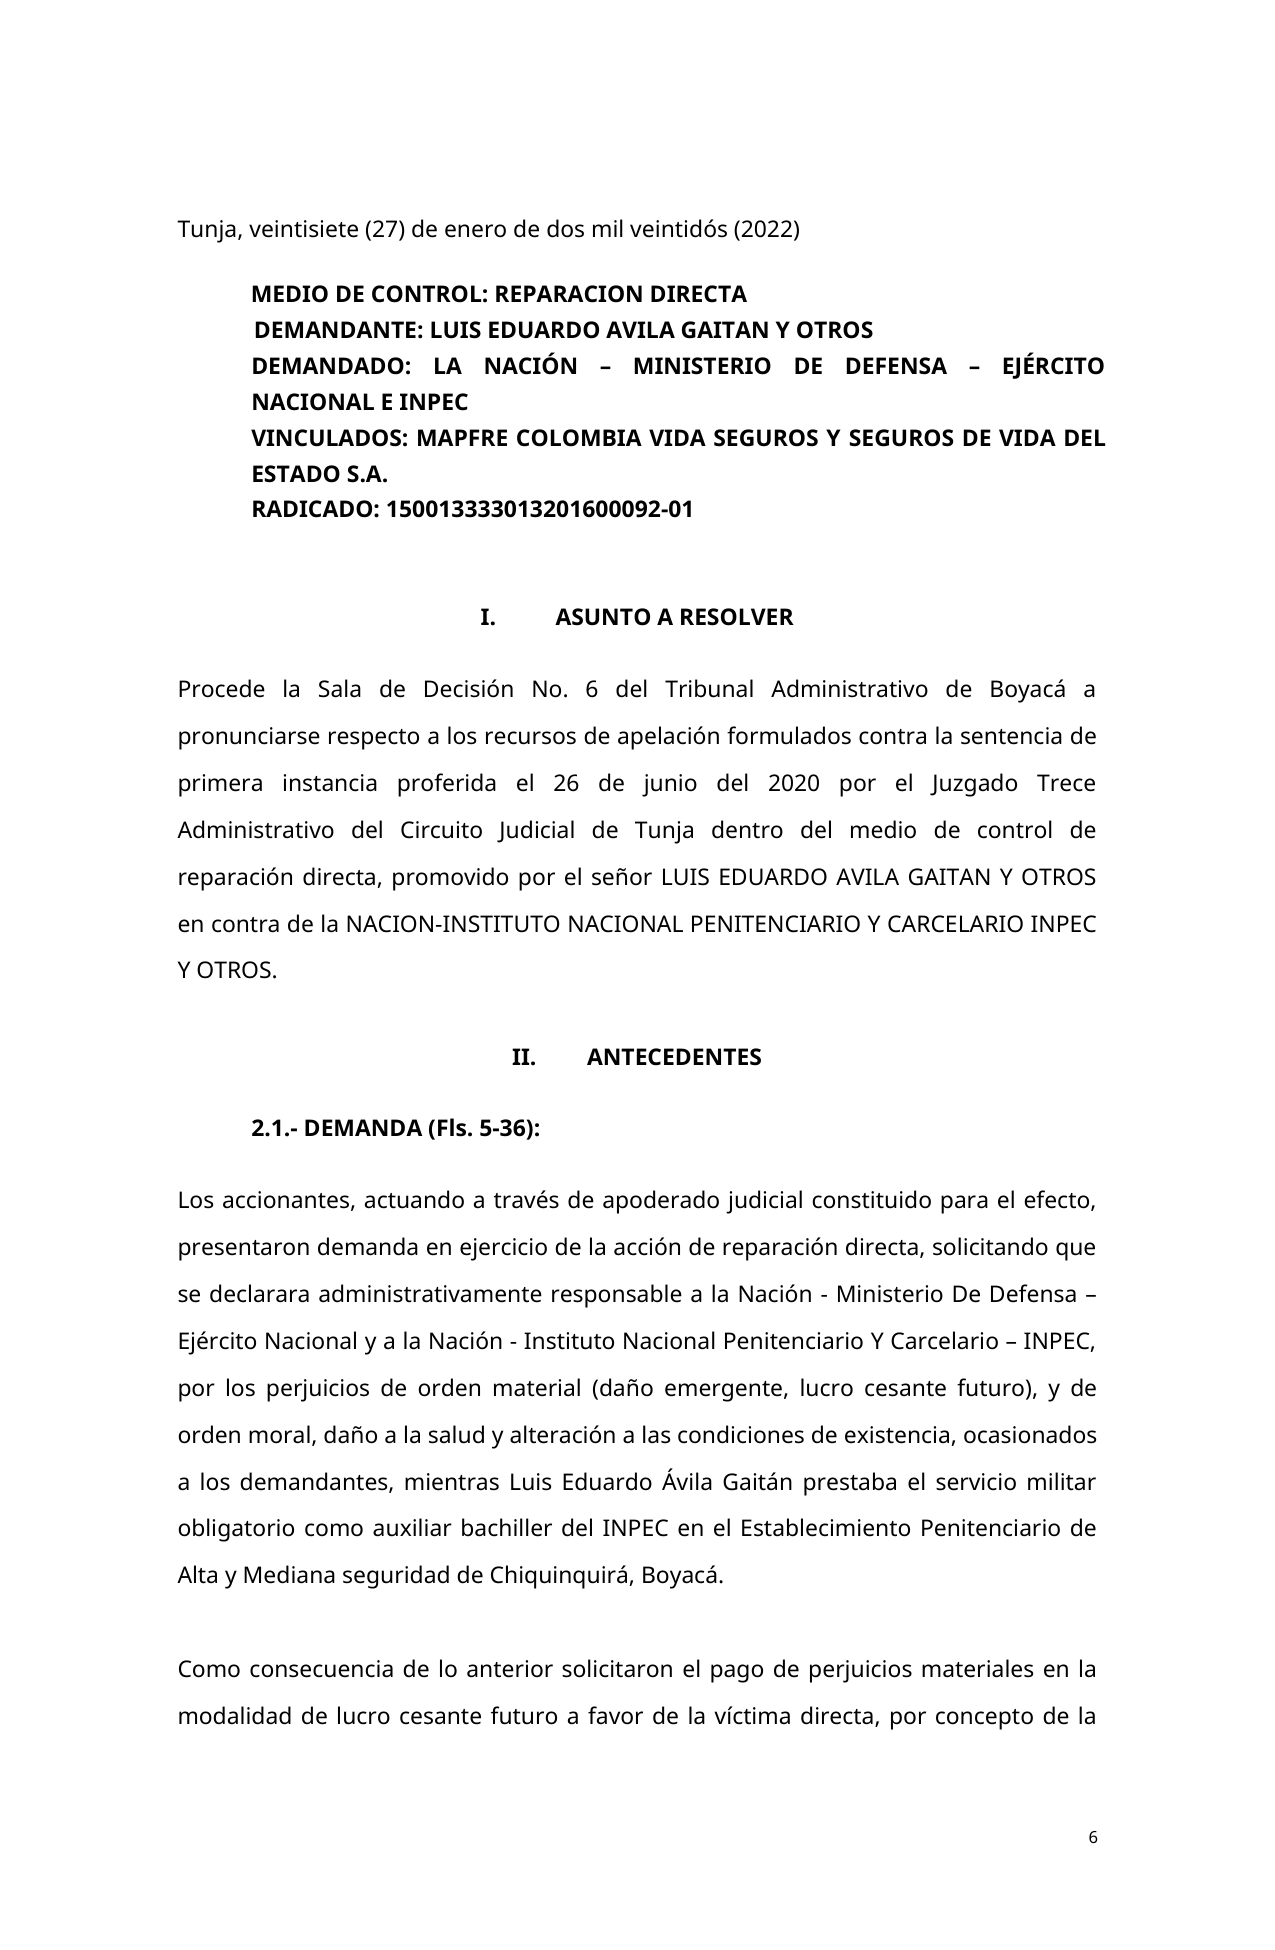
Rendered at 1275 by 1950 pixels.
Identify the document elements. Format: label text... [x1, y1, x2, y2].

text DEMANDANTE: LUIS EDUARDO AVILA GAITAN Y OTROS [254, 314, 1106, 345]
text Tunja, veintisiete (27) de enero de dos mil veintidós (2022) [177, 213, 1106, 244]
text VINCULADOS: MAPFRE COLOMBIA VIDA SEGUROS Y SEGUROS DE VIDA DEL ESTADO S.A. [251, 422, 1106, 489]
text DEMANDADO: LA NACIÓN – MINISTERIO DE DEFENSA – EJÉRCITO NACIONAL E INPEC [251, 350, 1106, 417]
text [177, 1653, 1098, 1731]
text Los accionantes, actuando a través de apoderado judicial constituido para el efecto, presentaron demanda en ejercicio de la acción de reparación directa, solicitando que se declarara administrativamente responsable a la Nación - Ministerio De Defensa – Ejército Nacional y a la Nación - Instituto Nacional Penitenciario Y Carcelario – INPEC, por los perjuicios de orden material (daño emergente, lucro cesante futuro), y de orden moral, daño a la salud y alteración a las condiciones de existencia, ocasionados a los demandantes, mientras Luis Eduardo Ávila Gaitán prestaba el servicio militar obligatorio como auxiliar bachiller del INPEC en el Establecimiento Penitenciario de Alta y Mediana seguridad de Chiquinquirá, Boyacá. [177, 1184, 1098, 1590]
text MEDIO DE CONTROL: REPARACION DIRECTA [251, 278, 1106, 309]
text RADICADO: 150013333013201600092-01 [177, 493, 1106, 525]
text Procede la Sala de Decisión No. 6 del Tribunal Administrativo de Boyacá a pronunciarse respecto a los recursos de apelación formulados contra la sentencia de primera instancia proferida el 26 de junio del 2020 por el Juzgado Trece Administrativo del Circuito Judicial de Tunja dentro del medio de control de reparación directa, promovido por el señor LUIS EDUARDO AVILA GAITAN Y OTROS en contra de la NACION-INSTITUTO NACIONAL PENITENCIARIO Y CARCELARIO INPEC Y OTROS. [177, 673, 1098, 986]
text 2.1.- DEMANDA (Fls. 5-36): [177, 1112, 1098, 1143]
list ANTECEDENTES [176, 1040, 1098, 1072]
list ASUNTO A RESOLVER [176, 601, 1098, 632]
